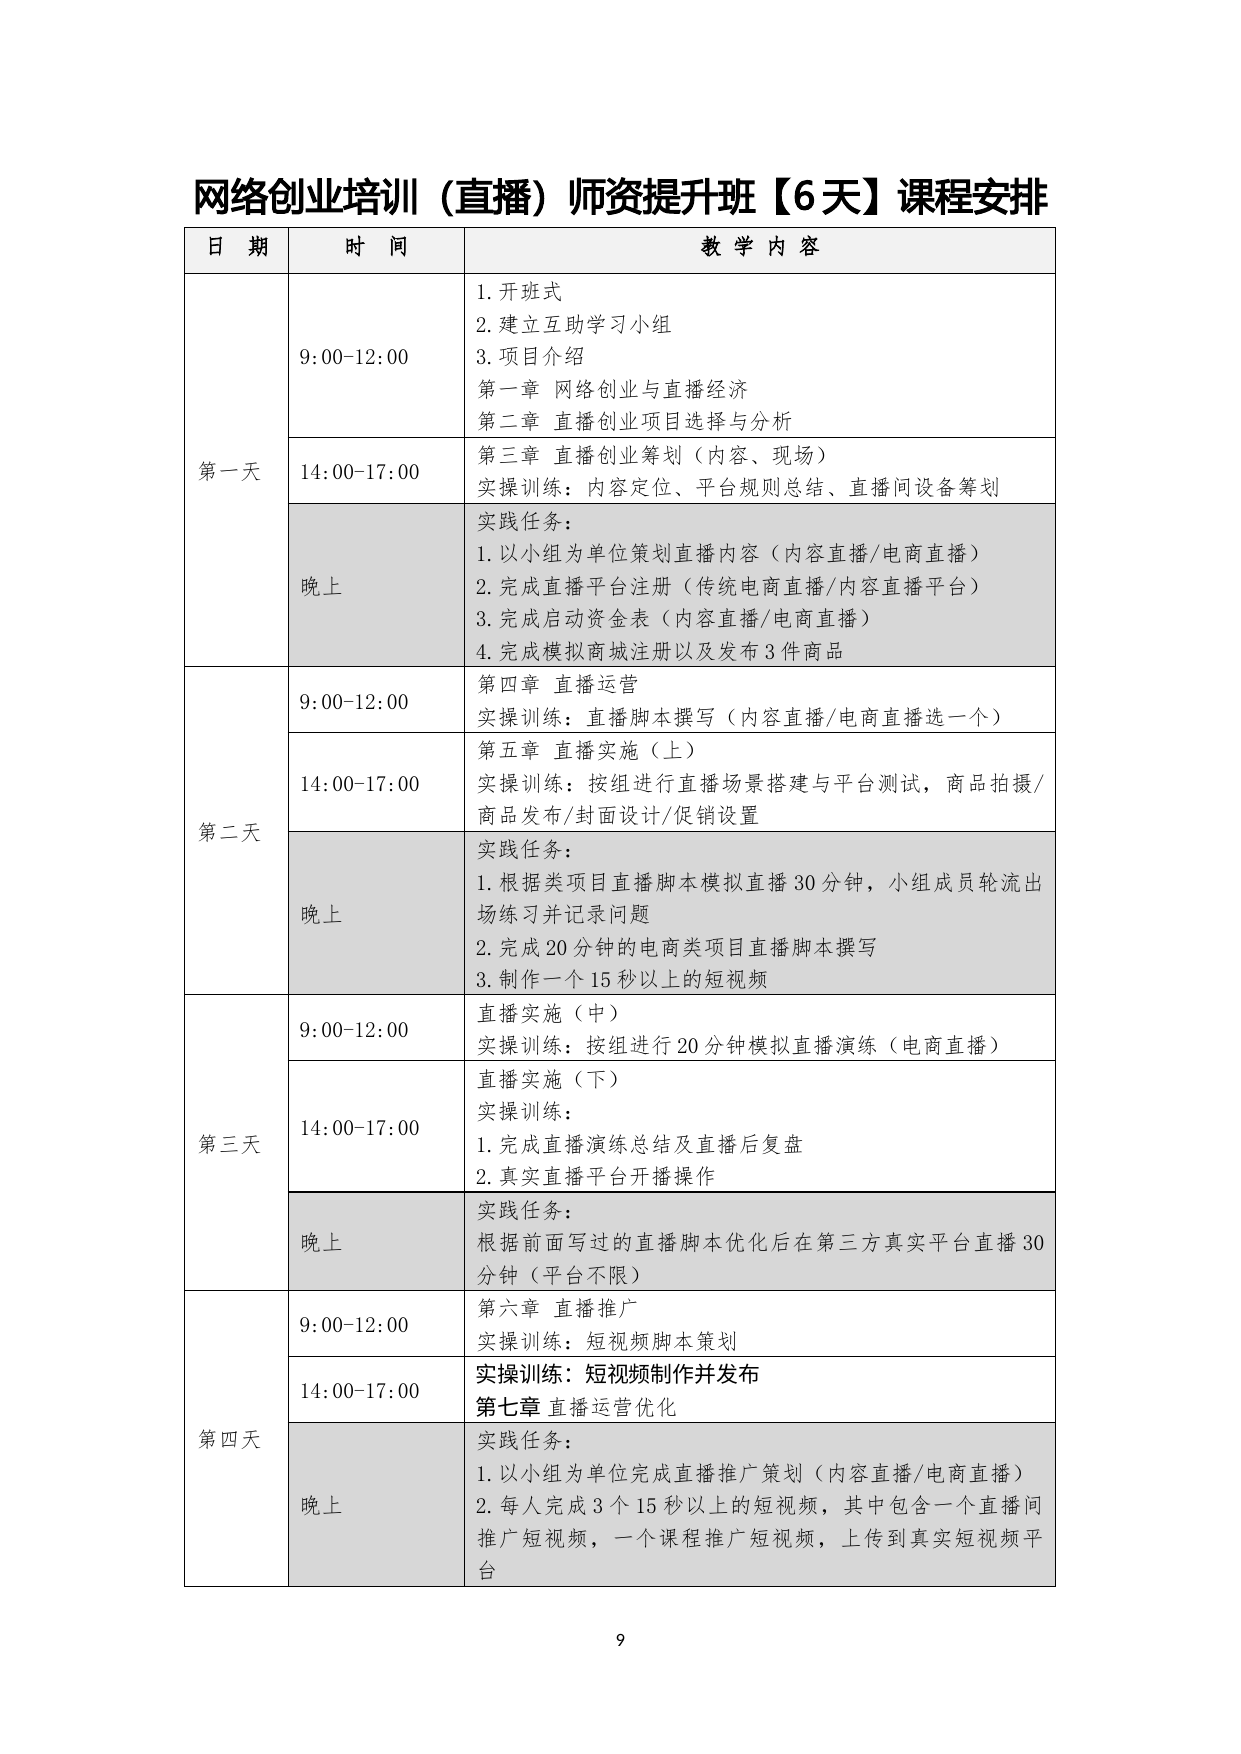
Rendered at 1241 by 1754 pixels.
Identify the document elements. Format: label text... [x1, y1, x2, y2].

table_cell 实践任务： 1.以小组为单位完成直播推广策划（内容直播/电商直播） 2.每人完成3个15秒以上的短视频，其中包含一个直播间推广短视频，一个课程推广短视频，上传到真实短视频平台 [465, 1423, 1055, 1586]
table_cell 实践任务： 1.根据类项目直播脚本模拟直播30分钟，小组成员轮流出场练习并记录问题 2.完成20分钟的电商类项目直播脚本撰写 3.制作一个15秒以上的短视频 [465, 832, 1055, 994]
table_header 日 期 [185, 228, 288, 273]
table_cell 9:00-12:00 [289, 1291, 464, 1356]
table_cell 晚上 [289, 1193, 464, 1290]
table_cell 晚上 [289, 1423, 464, 1586]
text 网络创业培训（直播）师资提升班【6天】课程安排 [187, 162, 1053, 227]
table_cell 晚上 [289, 832, 464, 994]
table_cell 14:00-17:00 [289, 1357, 464, 1422]
table_cell 第三天 [185, 995, 288, 1290]
table_cell 实践任务： 1.以小组为单位策划直播内容（内容直播/电商直播） 2.完成直播平台注册（传统电商直播/内容直播平台） 3.完成启动资金表（内容直播/电商直播） 4.完成模拟商城注册以及发布3件商品 [465, 504, 1055, 666]
table_cell 第四天 [185, 1291, 288, 1586]
table_cell 14:00-17:00 [289, 438, 464, 503]
table_cell 直播实施（下） 实操训练： 1.完成直播演练总结及直播后复盘 2.真实直播平台开播操作 [465, 1061, 1055, 1191]
table_cell 9:00-12:00 [289, 995, 464, 1060]
table_cell 实践任务： 根据前面写过的直播脚本优化后在第三方真实平台直播30分钟（平台不限） [465, 1193, 1055, 1290]
table_cell 第五章 直播实施（上） 实操训练：按组进行直播场景搭建与平台测试，商品拍摄/商品发布/封面设计/促销设置 [465, 733, 1055, 831]
table_cell 第三章 直播创业筹划（内容、现场） 实操训练：内容定位、平台规则总结、直播间设备筹划 [465, 438, 1055, 503]
table_cell 14:00-17:00 [289, 733, 464, 831]
table_cell 第二天 [185, 667, 288, 994]
table_cell 9:00-12:00 [289, 274, 464, 437]
table_cell 第四章 直播运营 实操训练：直播脚本撰写（内容直播/电商直播选一个） [465, 667, 1055, 732]
table_cell 9:00-12:00 [289, 667, 464, 732]
table_cell 实操训练：短视频制作并发布 直播运营优化 [465, 1357, 1055, 1422]
table_header 时 间 [289, 228, 464, 273]
table_cell 第一天 [185, 274, 288, 666]
table_cell 直播实施（中） 实操训练：按组进行20分钟模拟直播演练（电商直播） [465, 995, 1055, 1060]
table_cell 14:00-17:00 [289, 1061, 464, 1191]
table_header 教 学 内 容 [465, 228, 1055, 273]
table_cell 1.开班式 2.建立互助学习小组 3.项目介绍 第一章 网络创业与直播经济 第二章 直播创业项目选择与分析 [465, 274, 1055, 437]
table_cell 第六章 直播推广 实操训练：短视频脚本策划 [465, 1291, 1055, 1356]
table_cell 晚上 [289, 504, 464, 666]
